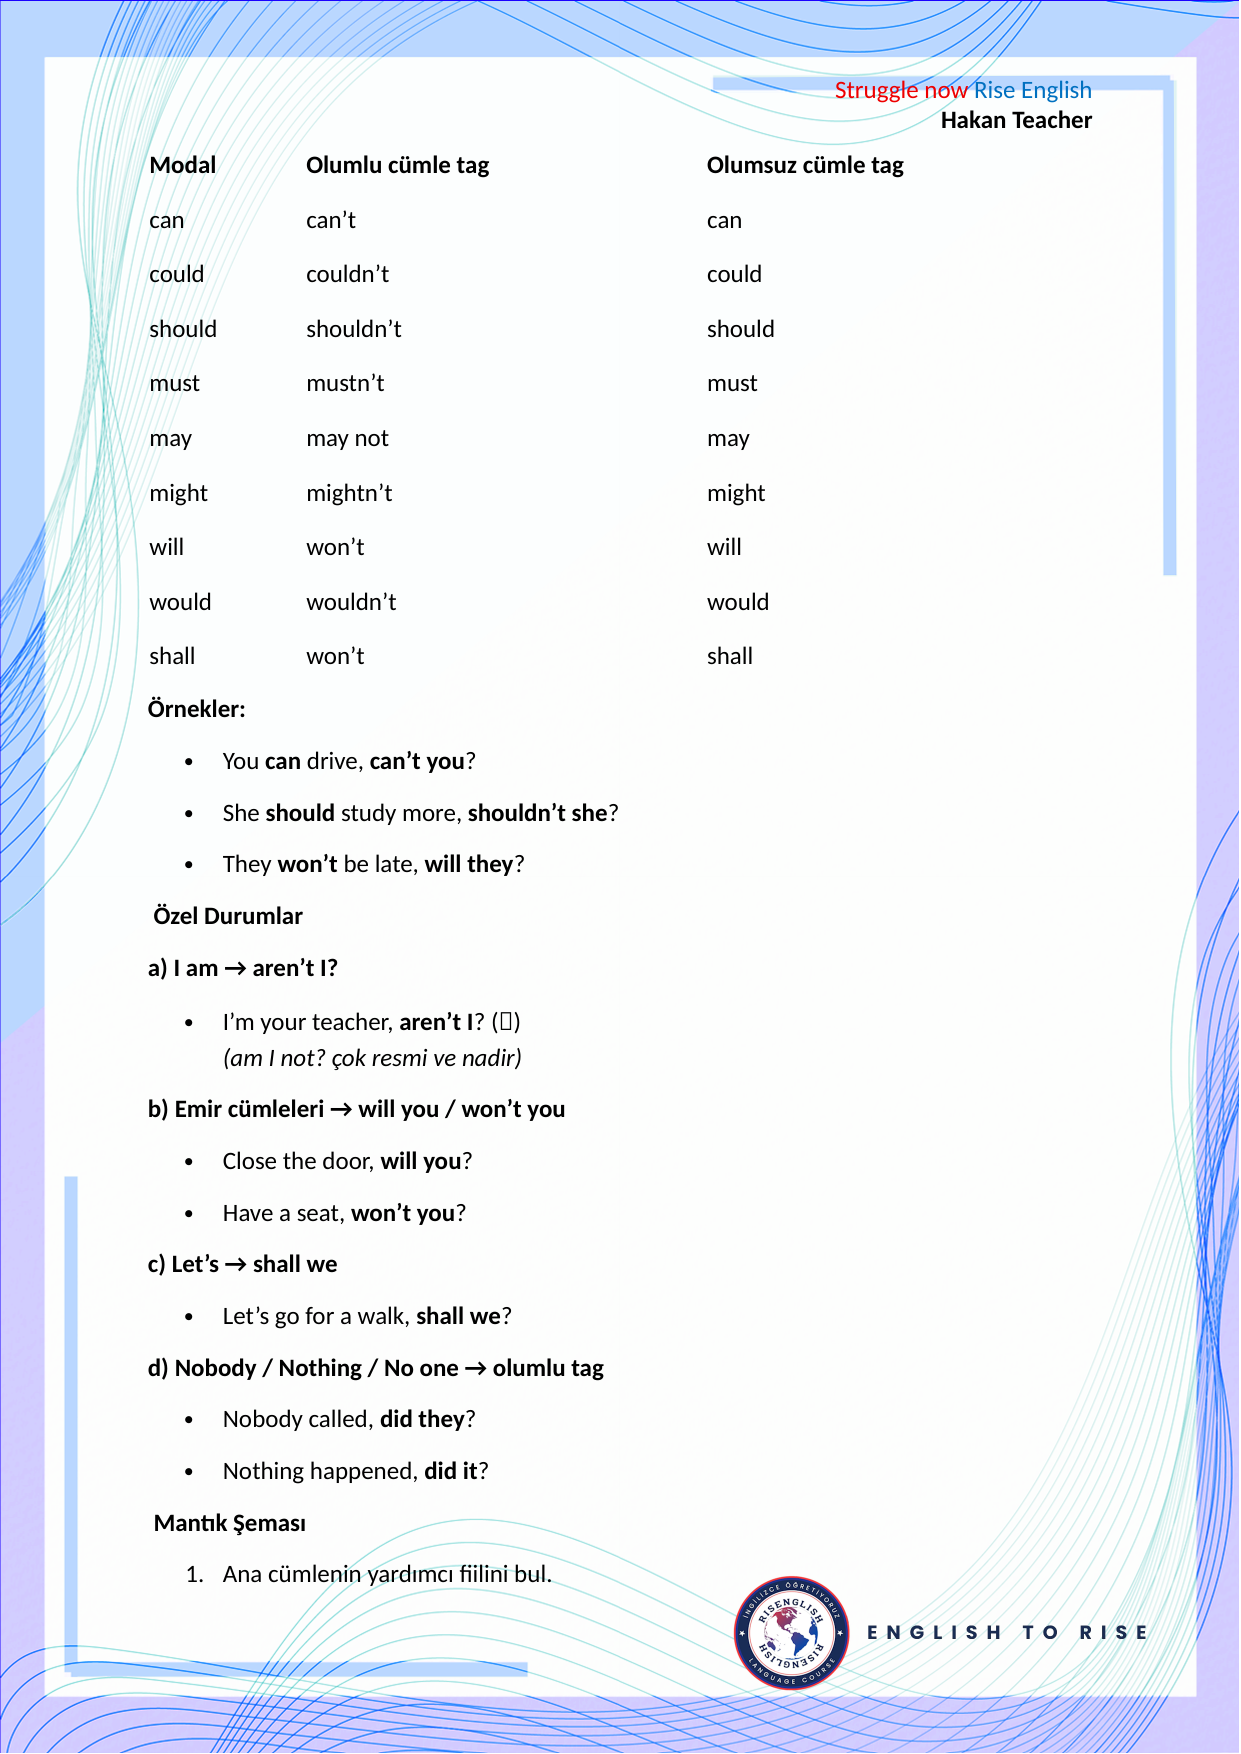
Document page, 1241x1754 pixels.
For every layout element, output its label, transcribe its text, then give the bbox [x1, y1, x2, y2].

table_cell mightn’t [304, 475, 705, 530]
table_cell shall [148, 639, 304, 693]
picture [0, 0, 1239, 1753]
table_cell might [148, 475, 304, 530]
table_cell wouldn’t [304, 584, 705, 639]
text Mantık Şeması [148, 1507, 1093, 1537]
table_cell could [148, 257, 304, 311]
table_cell can [148, 202, 304, 257]
text b) Emir cümleleri → will you / won’t you [148, 1094, 1093, 1124]
table_cell must [148, 366, 304, 421]
text Özel Durumlar [148, 900, 1093, 931]
table_cell may not [304, 421, 705, 475]
list Nobody called, did they? [185, 1404, 1093, 1434]
table_cell may [705, 421, 1138, 475]
list Have a seat, won’t you? [185, 1197, 1093, 1227]
table_cell could [705, 257, 1138, 311]
table_cell won’t [304, 530, 705, 584]
list You can drive, can’t you? [185, 745, 1093, 776]
table_cell couldn’t [304, 257, 705, 311]
text c) Let’s → shall we [148, 1249, 1093, 1279]
text d) Nobody / Nothing / No one → olumlu tag [148, 1352, 1093, 1382]
table_cell would [148, 584, 304, 639]
text a) I am → aren’t I? [148, 952, 1093, 982]
table_header Olumsuz cümle tag [705, 148, 1138, 202]
list I’m your teacher, aren’t I? (✅) (am I not? çok resmi ve nadir) [185, 1003, 1093, 1072]
list They won’t be late, will they? [185, 848, 1093, 879]
list Close the door, will you? [185, 1145, 1093, 1176]
table_cell shouldn’t [304, 311, 705, 366]
list She should study more, shouldn’t she? [185, 797, 1093, 827]
list Let’s go for a walk, shall we? [185, 1300, 1093, 1331]
table_cell mustn’t [304, 366, 705, 421]
table_header Modal [148, 148, 304, 202]
table_cell shall [705, 639, 1138, 693]
table_cell won’t [304, 639, 705, 693]
table_cell must [705, 366, 1138, 421]
table_cell will [148, 530, 304, 584]
table_cell will [705, 530, 1138, 584]
list Nothing happened, did it? [185, 1455, 1093, 1486]
table_cell may [148, 421, 304, 475]
table_cell can [705, 202, 1138, 257]
table_cell might [705, 475, 1138, 530]
table_cell should [148, 311, 304, 366]
table_cell can’t [304, 202, 705, 257]
table_cell should [705, 311, 1138, 366]
text Örnekler: [148, 693, 1093, 724]
table_cell would [705, 584, 1138, 639]
list Ana cümlenin yardımcı fiilini bul. [185, 1559, 1093, 1589]
table_header Olumlu cümle tag [304, 148, 705, 202]
